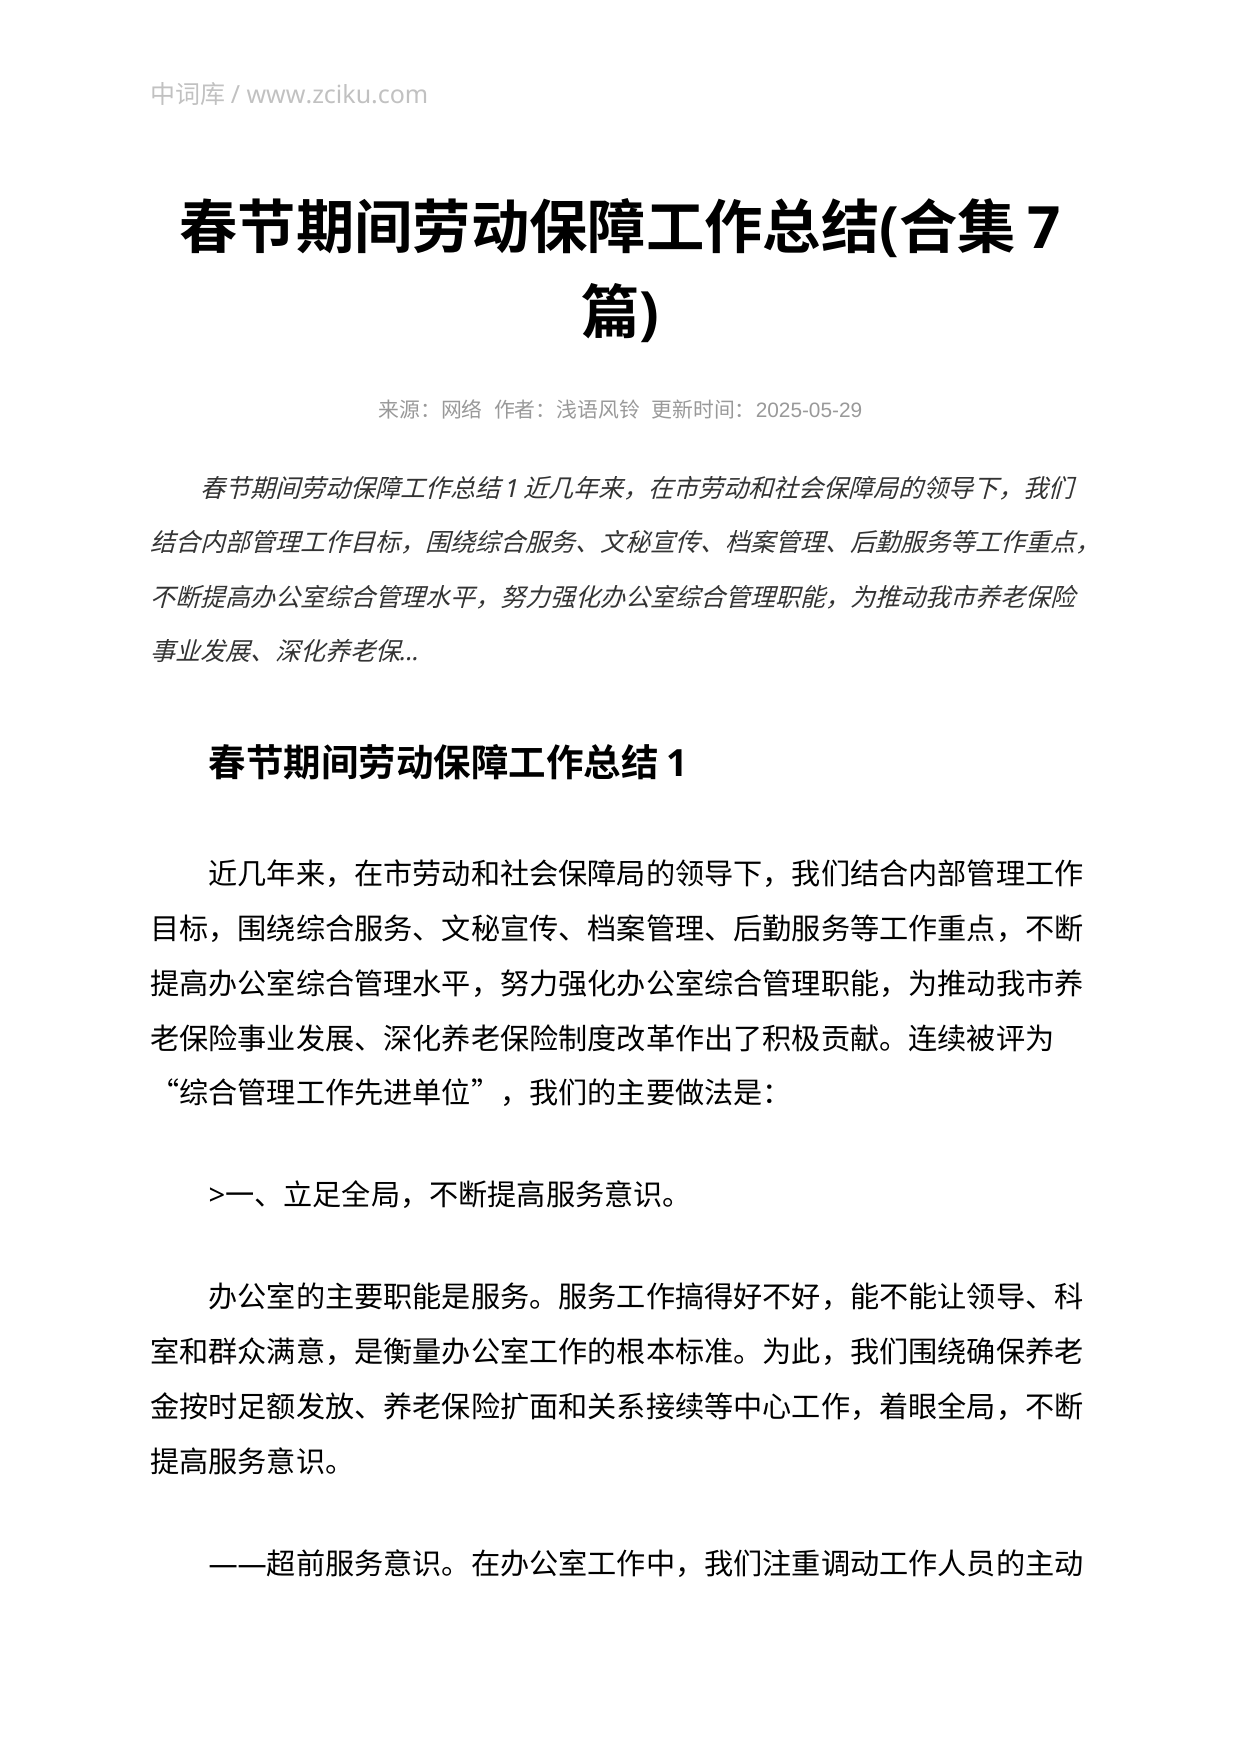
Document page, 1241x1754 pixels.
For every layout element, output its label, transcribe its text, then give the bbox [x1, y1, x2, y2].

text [150, 1540, 1090, 1583]
subtitle 春节期间劳动保障工作总结(合集7篇) [150, 181, 1090, 351]
text 春节期间劳动保障工作总结1 [150, 733, 1090, 787]
text 办公室的主要职能是服务。服务工作搞得好不好，能不能让领导、科室和群众满意，是衡量办公室工作的根本标准。为此，我们围绕确保养老金按时足额发放、养老保险扩面和关系接续等中心工作，着眼全局，不断提高服务意识。 [150, 1274, 1090, 1481]
text 近几年来，在市劳动和社会保障局的领导下，我们结合内部管理工作目标，围绕综合服务、文秘宣传、档案管理、后勤服务等工作重点，不断提高办公室综合管理水平，努力强化办公室综合管理职能，为推动我市养老保险事业发展、深化养老保险制度改革作出了积极贡献。连续被评为“综合管理工作先进单位”，我们的主要做法是： [150, 851, 1090, 1112]
text >一、立足全局，不断提高服务意识。 [150, 1172, 1090, 1214]
text 来源：网络 作者：浅语风铃 更新时间：2025-05-29 [150, 398, 1090, 422]
text 春节期间劳动保障工作总结1近几年来，在市劳动和社会保障局的领导下，我们结合内部管理工作目标，围绕综合服务、文秘宣传、档案管理、后勤服务等工作重点，不断提高办公室综合管理水平，努力强化办公室综合管理职能，为推动我市养老保险事业发展、深化养老保... [150, 468, 1090, 668]
